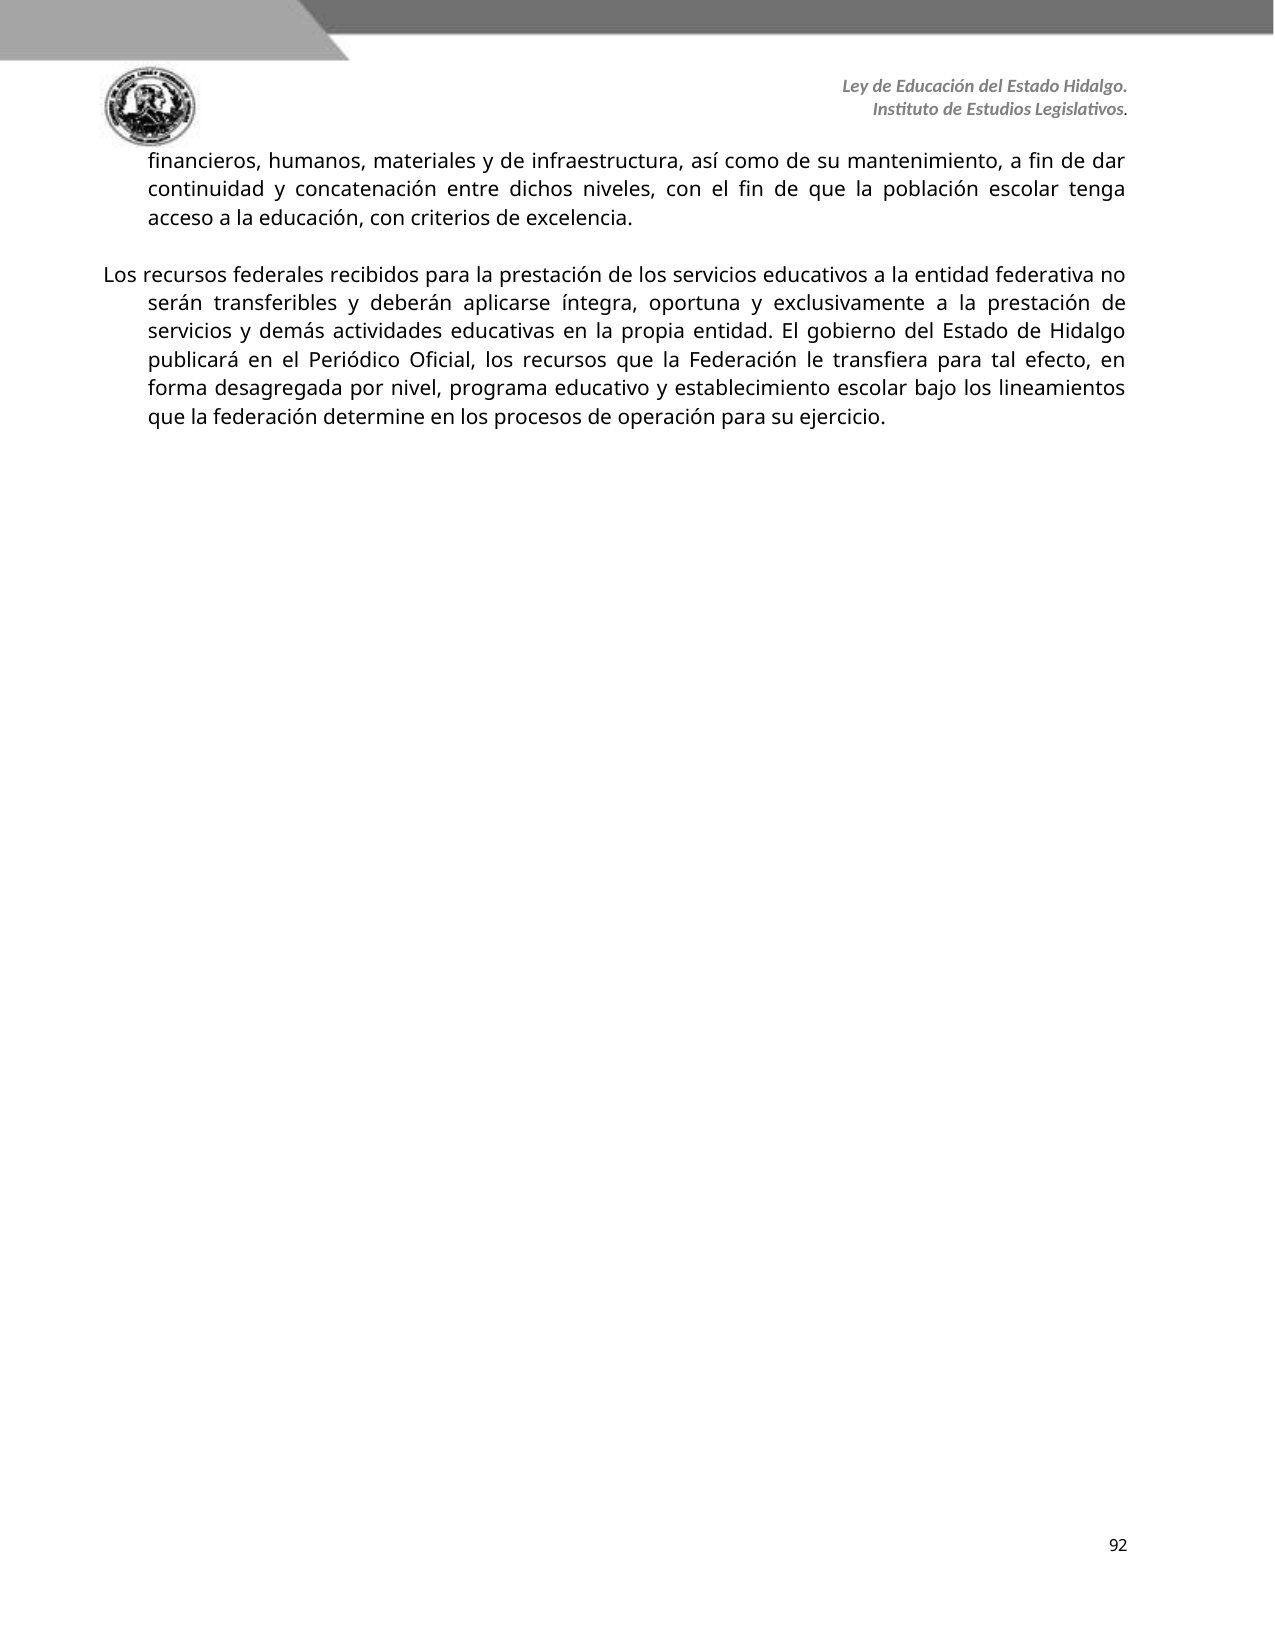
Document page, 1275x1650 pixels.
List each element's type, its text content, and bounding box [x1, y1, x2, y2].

picture [0, 0, 1274, 148]
text Los recursos federales recibidos para la prestación de los servicios educativos a la entidad federativa no serán transferibles y deberán aplicarse íntegra, oportuna y exclusivamente a la prestación de servicios y demás actividades educativas en la propia entidad. El gobierno del Estado de Hidalgo publicará en el Periódico Oficial, los recursos que la Federación le transfiera para tal efecto, en forma desagregada por nivel, programa educativo y establecimiento escolar bajo los lineamientos que la federación determine en los procesos de operación para su ejercicio. [103, 260, 1127, 430]
